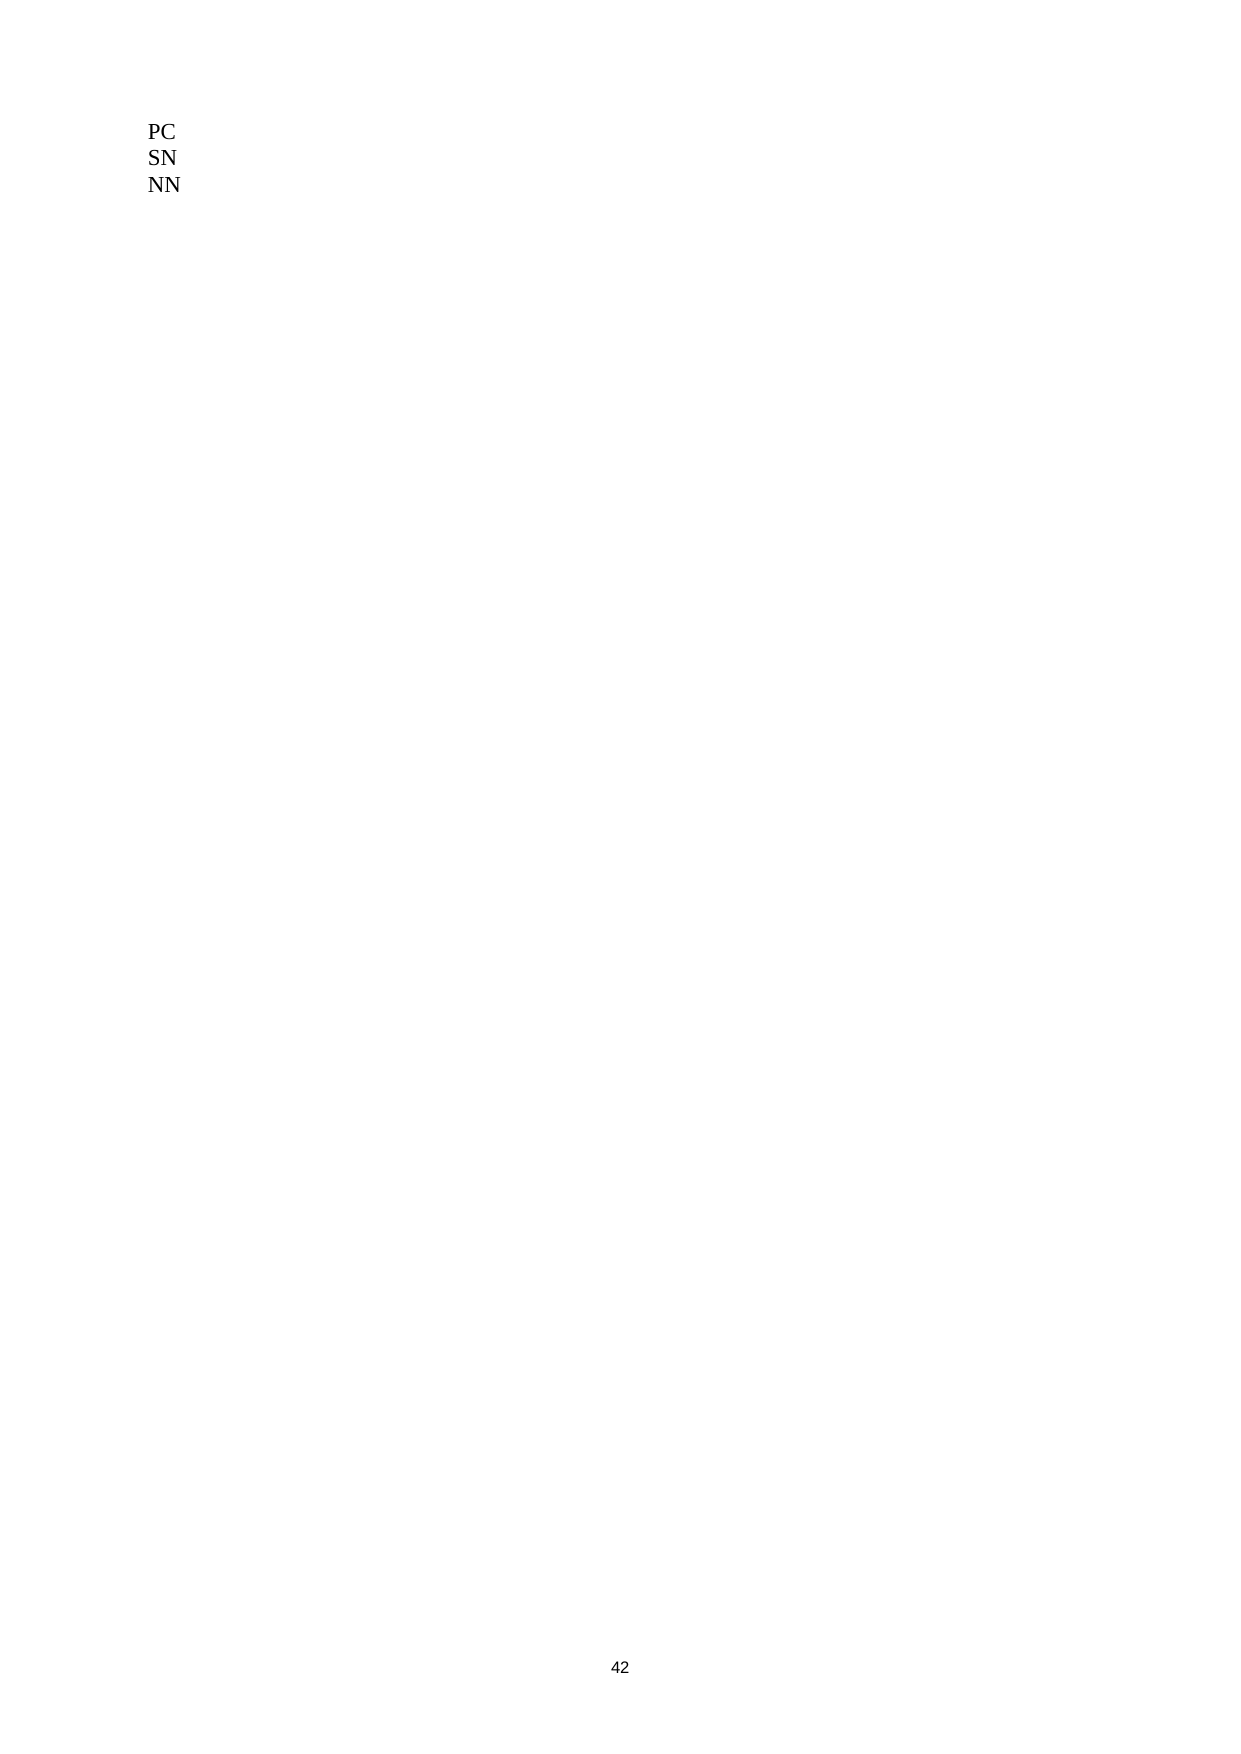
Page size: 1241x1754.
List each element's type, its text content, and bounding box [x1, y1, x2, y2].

text SN [148, 144, 1092, 171]
text NN [148, 171, 1092, 197]
text PC [148, 118, 1092, 144]
